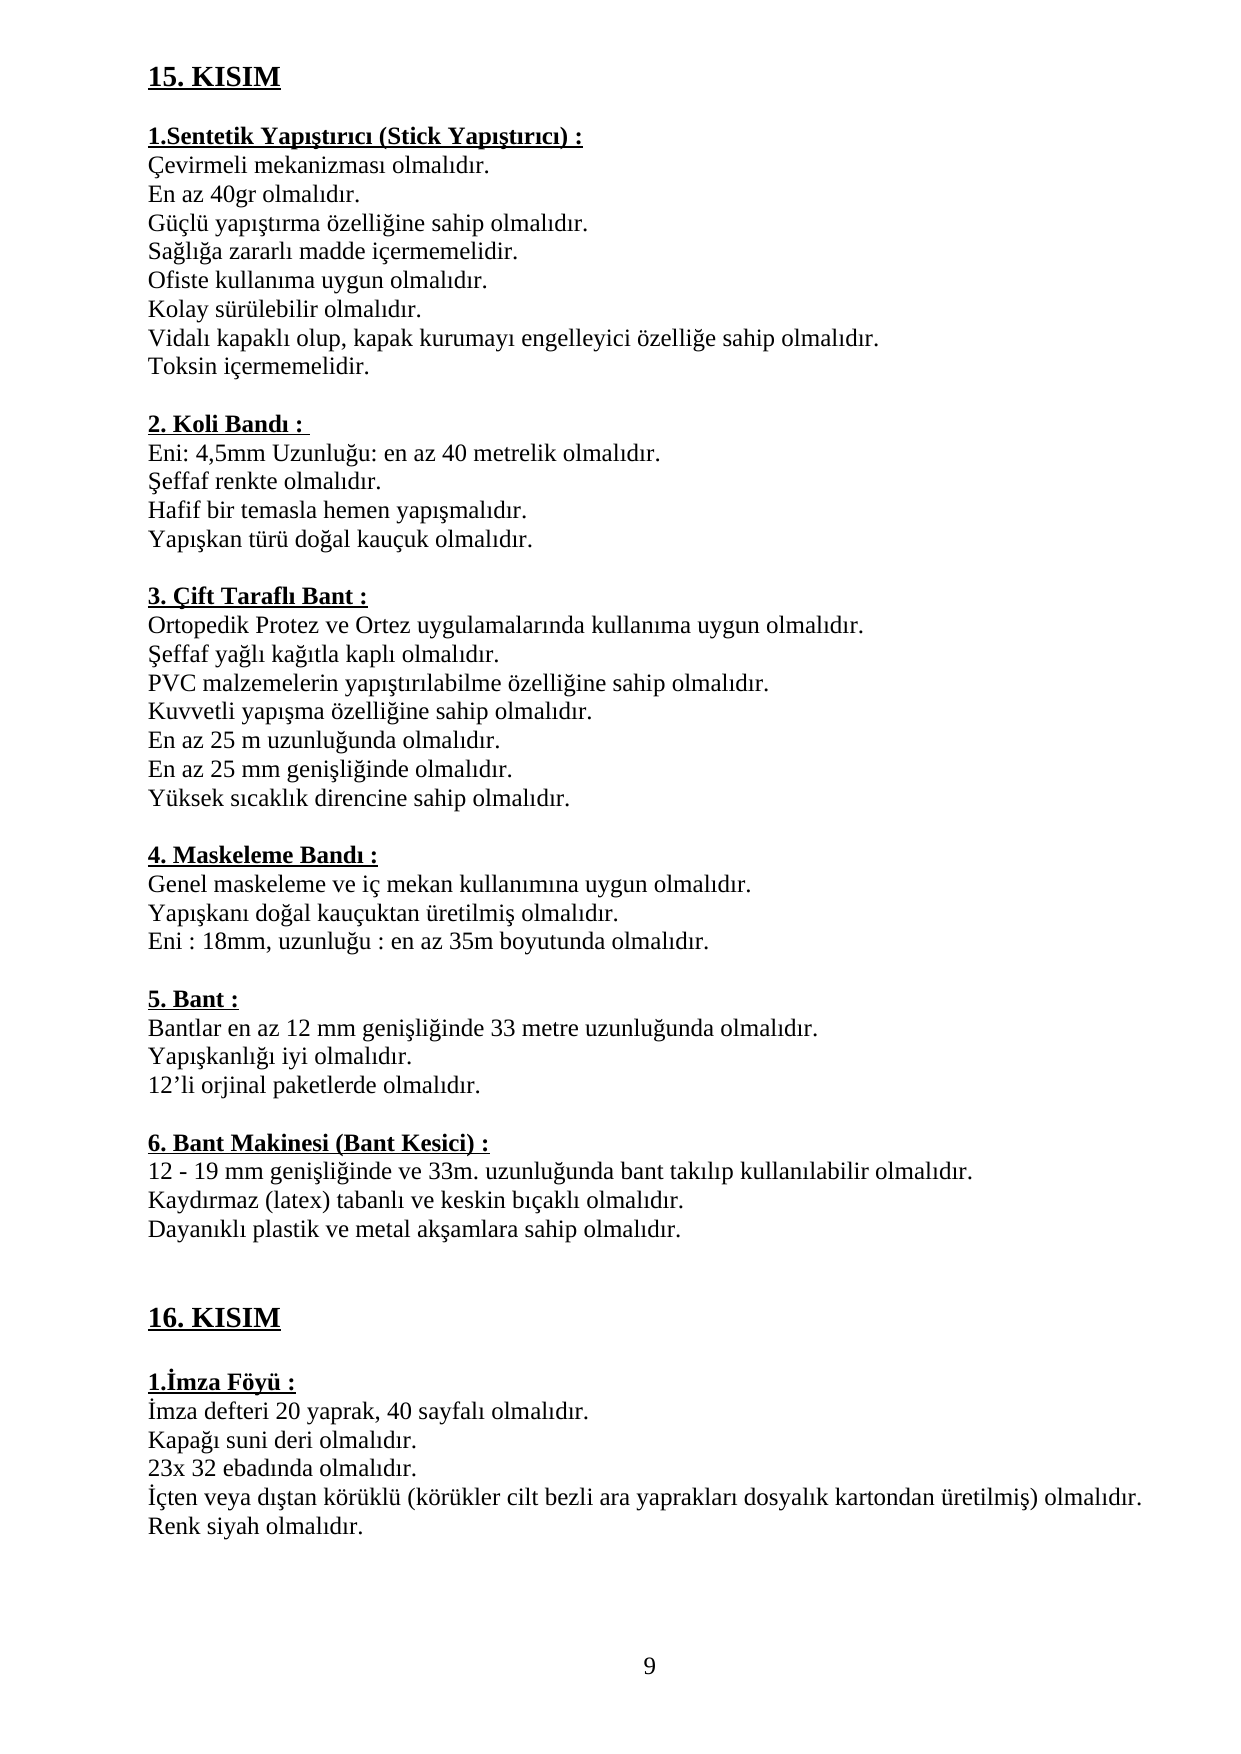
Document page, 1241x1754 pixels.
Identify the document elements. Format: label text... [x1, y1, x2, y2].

text Güçlü yapıştırma özelliğine sahip olmalıdır. [148, 208, 1152, 236]
text Çevirmeli mekanizması olmalıdır. [148, 150, 1152, 179]
text 4. Maskeleme Bandı : [148, 840, 1152, 869]
text 2. Koli Bandı : [148, 409, 1152, 438]
text 1.Sentetik Yapıştırıcı (Stick Yapıştırıcı) : [148, 121, 1152, 150]
text En az 25 m uzunluğunda olmalıdır. [148, 725, 1152, 754]
text Vidalı kapaklı olup, kapak kurumayı engelleyici özelliğe sahip olmalıdır. [148, 323, 1152, 351]
text Bantlar en az 12 mm genişliğinde 33 metre uzunluğunda olmalıdır. [148, 1013, 1152, 1041]
text Şeffaf yağlı kağıtla kaplı olmalıdır. [148, 639, 1152, 668]
text Eni: 4,5mm Uzunluğu: en az 40 metrelik olmalıdır. [148, 438, 1152, 466]
text Sağlığa zararlı madde içermemelidir. [148, 236, 1152, 265]
text 1.İmza Föyü : [148, 1367, 1152, 1396]
text Ortopedik Protez ve Ortez uygulamalarında kullanıma uygun olmalıdır. [148, 610, 1152, 639]
text En az 40gr olmalıdır. [148, 179, 1152, 208]
text 5. Bant : [148, 984, 1152, 1013]
text Toksin içermemelidir. [148, 351, 1152, 380]
text En az 25 mm genişliğinde olmalıdır. [148, 754, 1152, 783]
text İçten veya dıştan körüklü (körükler cilt bezli ara yaprakları dosyalık kartondan üretilmiş) olmalıdır. Renk siyah olmalıdır. [148, 1482, 1152, 1540]
text Yapışkanlığı iyi olmalıdır. [148, 1041, 1152, 1070]
text Kaydırmaz (latex) tabanlı ve keskin bıçaklı olmalıdır. [148, 1185, 1152, 1214]
text Yapışkan türü doğal kauçuk olmalıdır. [148, 524, 1152, 553]
text Yüksek sıcaklık direncine sahip olmalıdır. [148, 783, 1152, 811]
text Yapışkanı doğal kauçuktan üretilmiş olmalıdır. [148, 898, 1152, 926]
text PVC malzemelerin yapıştırılabilme özelliğine sahip olmalıdır. [148, 668, 1152, 696]
text Dayanıklı plastik ve metal akşamlara sahip olmalıdır. [148, 1214, 1152, 1243]
text İmza defteri 20 yaprak, 40 sayfalı olmalıdır. Kapağı suni deri olmalıdır. 23x 32 ebadında olmalıdır. [148, 1396, 1152, 1482]
text 12’li orjinal paketlerde olmalıdır. [148, 1070, 1152, 1099]
text Kolay sürülebilir olmalıdır. [148, 294, 1152, 323]
text 16. KISIM [148, 1300, 1152, 1334]
text Şeffaf renkte olmalıdır. [148, 466, 1152, 495]
text 12 - 19 mm genişliğinde ve 33m. uzunluğunda bant takılıp kullanılabilir olmalıdır. [148, 1156, 1152, 1185]
text Ofiste kullanıma uygun olmalıdır. [148, 265, 1152, 294]
text 15. KISIM [148, 59, 1152, 93]
text Hafif bir temasla hemen yapışmalıdır. [148, 495, 1152, 524]
text 3. Çift Taraflı Bant : [148, 581, 1152, 610]
text Genel maskeleme ve iç mekan kullanımına uygun olmalıdır. [148, 869, 1152, 898]
text 6. Bant Makinesi (Bant Kesici) : [148, 1128, 1152, 1156]
text Kuvvetli yapışma özelliğine sahip olmalıdır. [148, 696, 1152, 725]
text Eni : 18mm, uzunluğu : en az 35m boyutunda olmalıdır. [148, 926, 1152, 955]
